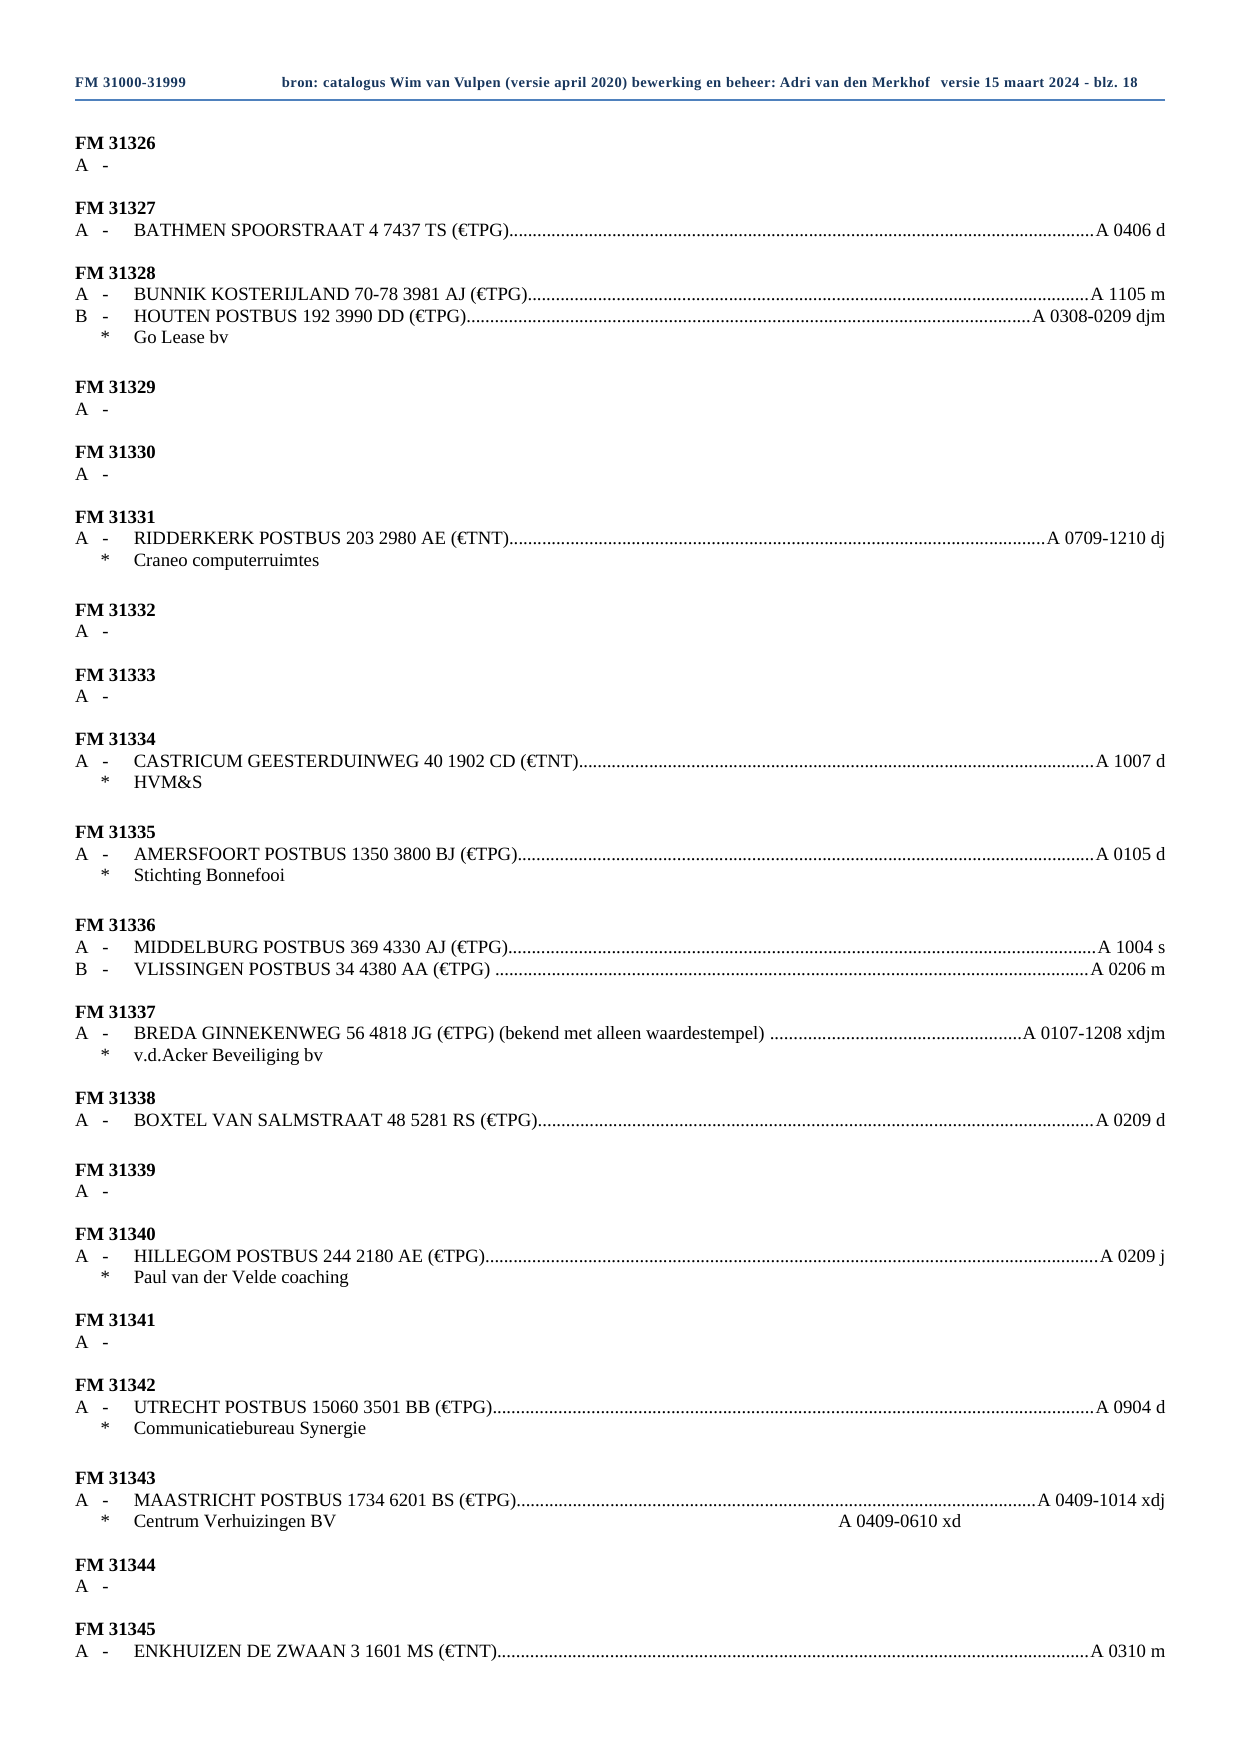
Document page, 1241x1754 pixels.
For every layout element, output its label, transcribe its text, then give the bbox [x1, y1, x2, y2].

text * v.d.Acker Beveiliging bv [75, 1044, 1165, 1065]
text A - RIDDERKERK POSTBUS 203 2980 AE (€TNT) A 0709-1210 dj [75, 527, 1165, 549]
text FM 31339 [75, 1158, 1165, 1180]
text FM 31330 [75, 441, 1165, 462]
text A - [75, 1575, 1165, 1597]
text A - BATHMEN SPOORSTRAAT 4 7437 TS (€TPG) A 0406 d [75, 218, 1165, 240]
text FM 31334 [75, 728, 1165, 750]
text FM 31345 [75, 1618, 1165, 1640]
text FM 31342 [75, 1374, 1165, 1396]
text FM 31333 [75, 663, 1165, 685]
text A - CASTRICUM GEESTERDUINWEG 40 1902 CD (€TNT) A 1007 d [75, 750, 1165, 771]
text * Craneo computerruimtes [75, 549, 1165, 570]
text A - [75, 620, 1165, 642]
text * Centrum Verhuizingen BV A 0409-0610 xd [75, 1510, 1165, 1532]
text FM 31335 [75, 821, 1165, 843]
text FM 31340 [75, 1223, 1165, 1245]
text A - UTRECHT POSTBUS 15060 3501 BB (€TPG) A 0904 d [75, 1396, 1165, 1417]
text A - HILLEGOM POSTBUS 244 2180 AE (€TPG) A 0209 j [75, 1245, 1165, 1266]
text FM 31343 [75, 1467, 1165, 1489]
text FM 31344 [75, 1553, 1165, 1575]
text FM 31332 [75, 599, 1165, 620]
text A - ENKHUIZEN DE ZWAAN 3 1601 MS (€TNT) A 0310 m [75, 1640, 1165, 1661]
text B - VLISSINGEN POSTBUS 34 4380 AA (€TPG) A 0206 m [75, 957, 1165, 979]
text A - MIDDELBURG POSTBUS 369 4330 AJ (€TPG) A 1004 s [75, 936, 1165, 957]
text * Paul van der Velde coaching [75, 1266, 1165, 1288]
text FM 31327 [75, 197, 1165, 218]
text A - BREDA GINNEKENWEG 56 4818 JG (€TPG) (bekend met alleen waardestempel) A 0107-1208 xdjm [75, 1022, 1165, 1044]
text A - BOXTEL VAN SALMSTRAAT 48 5281 RS (€TPG) A 0209 d [75, 1108, 1165, 1130]
text FM 31326 [75, 132, 1165, 154]
text FM 31329 [75, 376, 1165, 398]
text A - MAASTRICHT POSTBUS 1734 6201 BS (€TPG) A 0409-1014 xdj [75, 1489, 1165, 1510]
text FM 31336 [75, 914, 1165, 936]
text A - [75, 1331, 1165, 1352]
text FM 31331 [75, 506, 1165, 527]
text * Stichting Bonnefooi [75, 864, 1165, 886]
text A - [75, 462, 1165, 484]
text A - [75, 154, 1165, 175]
text FM 31341 [75, 1309, 1165, 1331]
text * HVM&S [75, 771, 1165, 793]
text A - [75, 398, 1165, 419]
text B - HOUTEN POSTBUS 192 3990 DD (€TPG) A 0308-0209 djm [75, 305, 1165, 326]
text A - BUNNIK KOSTERIJLAND 70-78 3981 AJ (€TPG) A 1105 m [75, 283, 1165, 305]
text FM 31328 [75, 262, 1165, 283]
text * Communicatiebureau Synergie [75, 1417, 1165, 1439]
text FM 31337 [75, 1001, 1165, 1022]
text * Go Lease bv [75, 326, 1165, 348]
text A - [75, 685, 1165, 707]
text FM 31338 [75, 1087, 1165, 1108]
text A - [75, 1180, 1165, 1202]
text A - AMERSFOORT POSTBUS 1350 3800 BJ (€TPG) A 0105 d [75, 843, 1165, 864]
